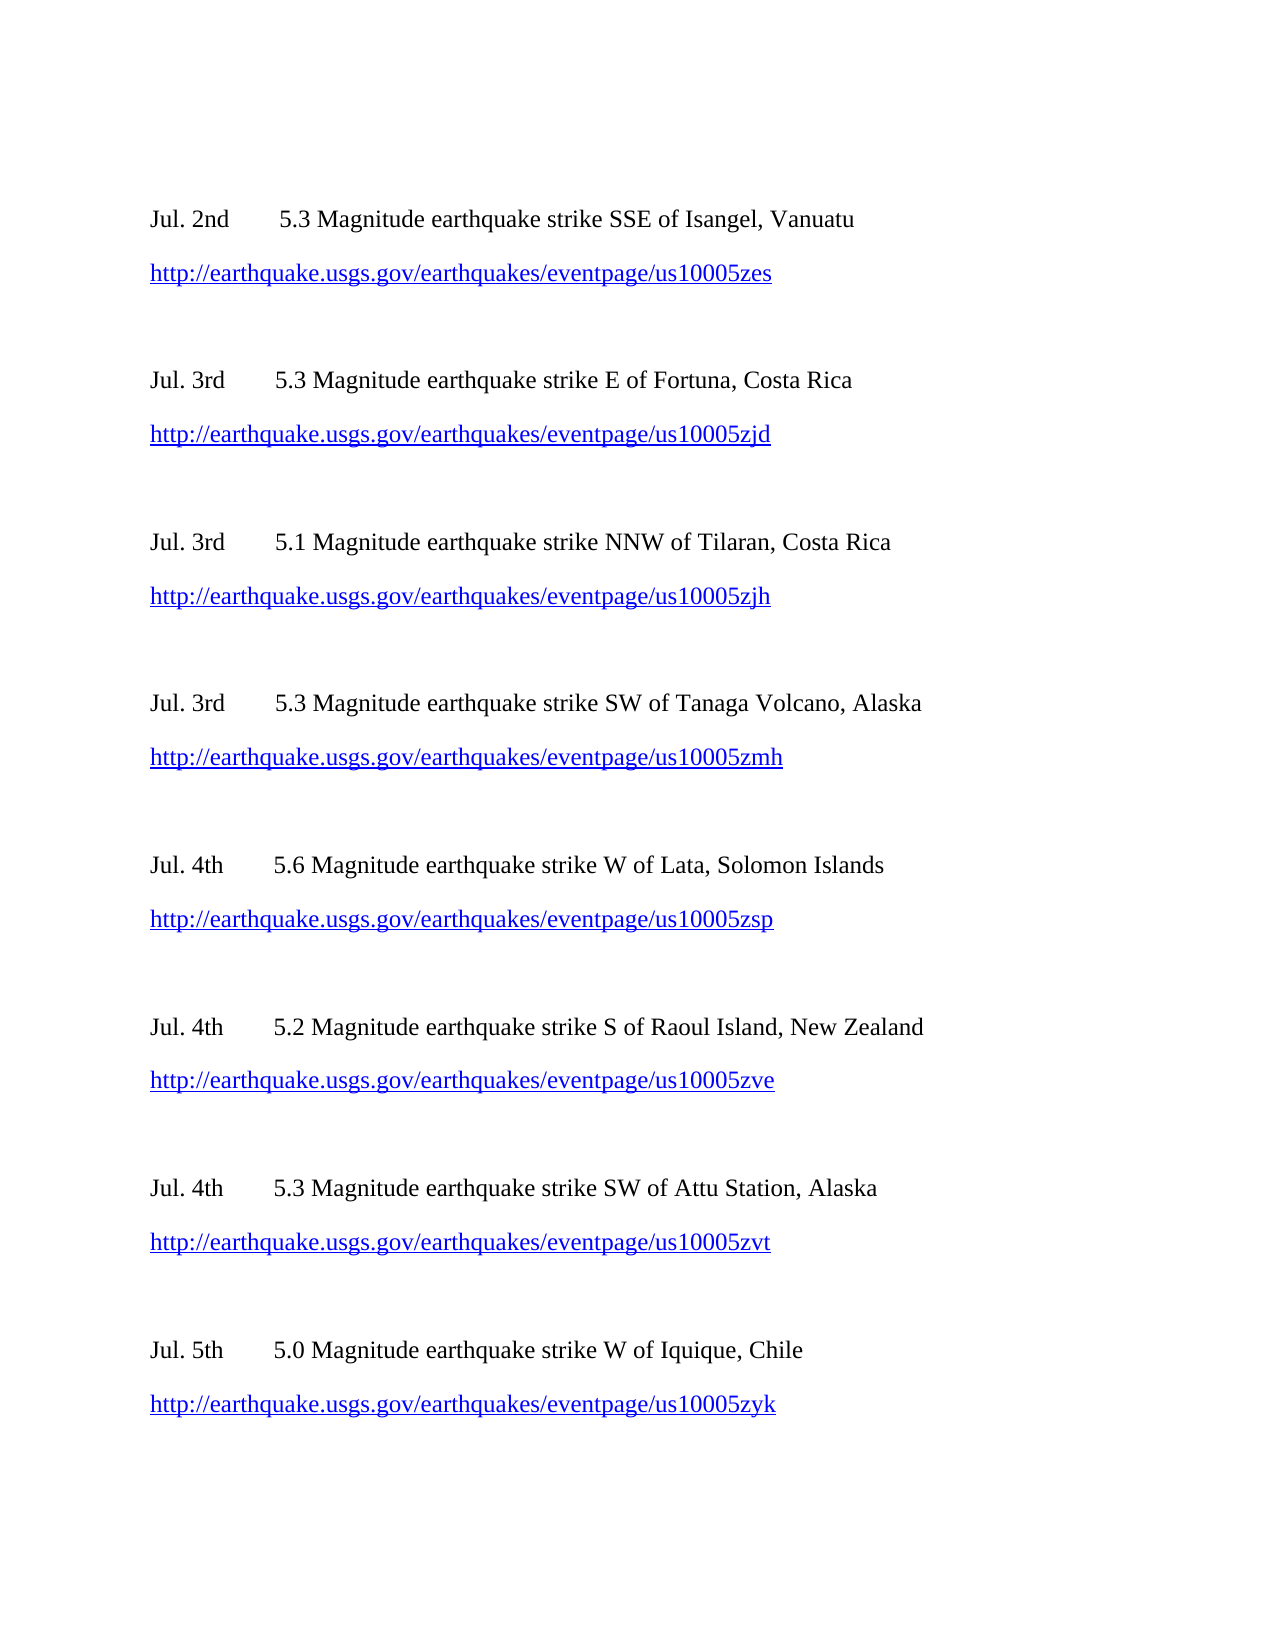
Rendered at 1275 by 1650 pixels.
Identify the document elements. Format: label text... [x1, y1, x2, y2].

text http://earthquake.usgs.gov/earthquakes/eventpage/us10005zjd [150, 419, 1125, 448]
text Jul. 4th 5.2 Magnitude earthquake strike S of Raoul Island, New Zealand [150, 1012, 1125, 1040]
text http://earthquake.usgs.gov/earthquakes/eventpage/us10005zes [150, 258, 1125, 286]
text Jul. 4th 5.6 Magnitude earthquake strike W of Lata, Solomon Islands [150, 850, 1125, 879]
text Jul. 3rd 5.3 Magnitude earthquake strike E of Fortuna, Costa Rica [150, 365, 1125, 394]
text Jul. 4th 5.3 Magnitude earthquake strike SW of Attu Station, Alaska [150, 1173, 1125, 1202]
text http://earthquake.usgs.gov/earthquakes/eventpage/us10005zmh [150, 742, 1125, 771]
text Jul. 2nd 5.3 Magnitude earthquake strike SSE of Isangel, Vanuatu [150, 204, 1125, 233]
text Jul. 3rd 5.3 Magnitude earthquake strike SW of Tanaga Volcano, Alaska [150, 688, 1125, 717]
text Jul. 5th 5.0 Magnitude earthquake strike W of Iquique, Chile [150, 1335, 1125, 1363]
text http://earthquake.usgs.gov/earthquakes/eventpage/us10005zyk [150, 1389, 1125, 1417]
text Jul. 3rd 5.1 Magnitude earthquake strike NNW of Tilaran, Costa Rica [150, 527, 1125, 556]
text http://earthquake.usgs.gov/earthquakes/eventpage/us10005zsp [150, 904, 1125, 933]
text http://earthquake.usgs.gov/earthquakes/eventpage/us10005zve [150, 1066, 1125, 1094]
text http://earthquake.usgs.gov/earthquakes/eventpage/us10005zjh [150, 581, 1125, 609]
text http://earthquake.usgs.gov/earthquakes/eventpage/us10005zvt [150, 1227, 1125, 1256]
